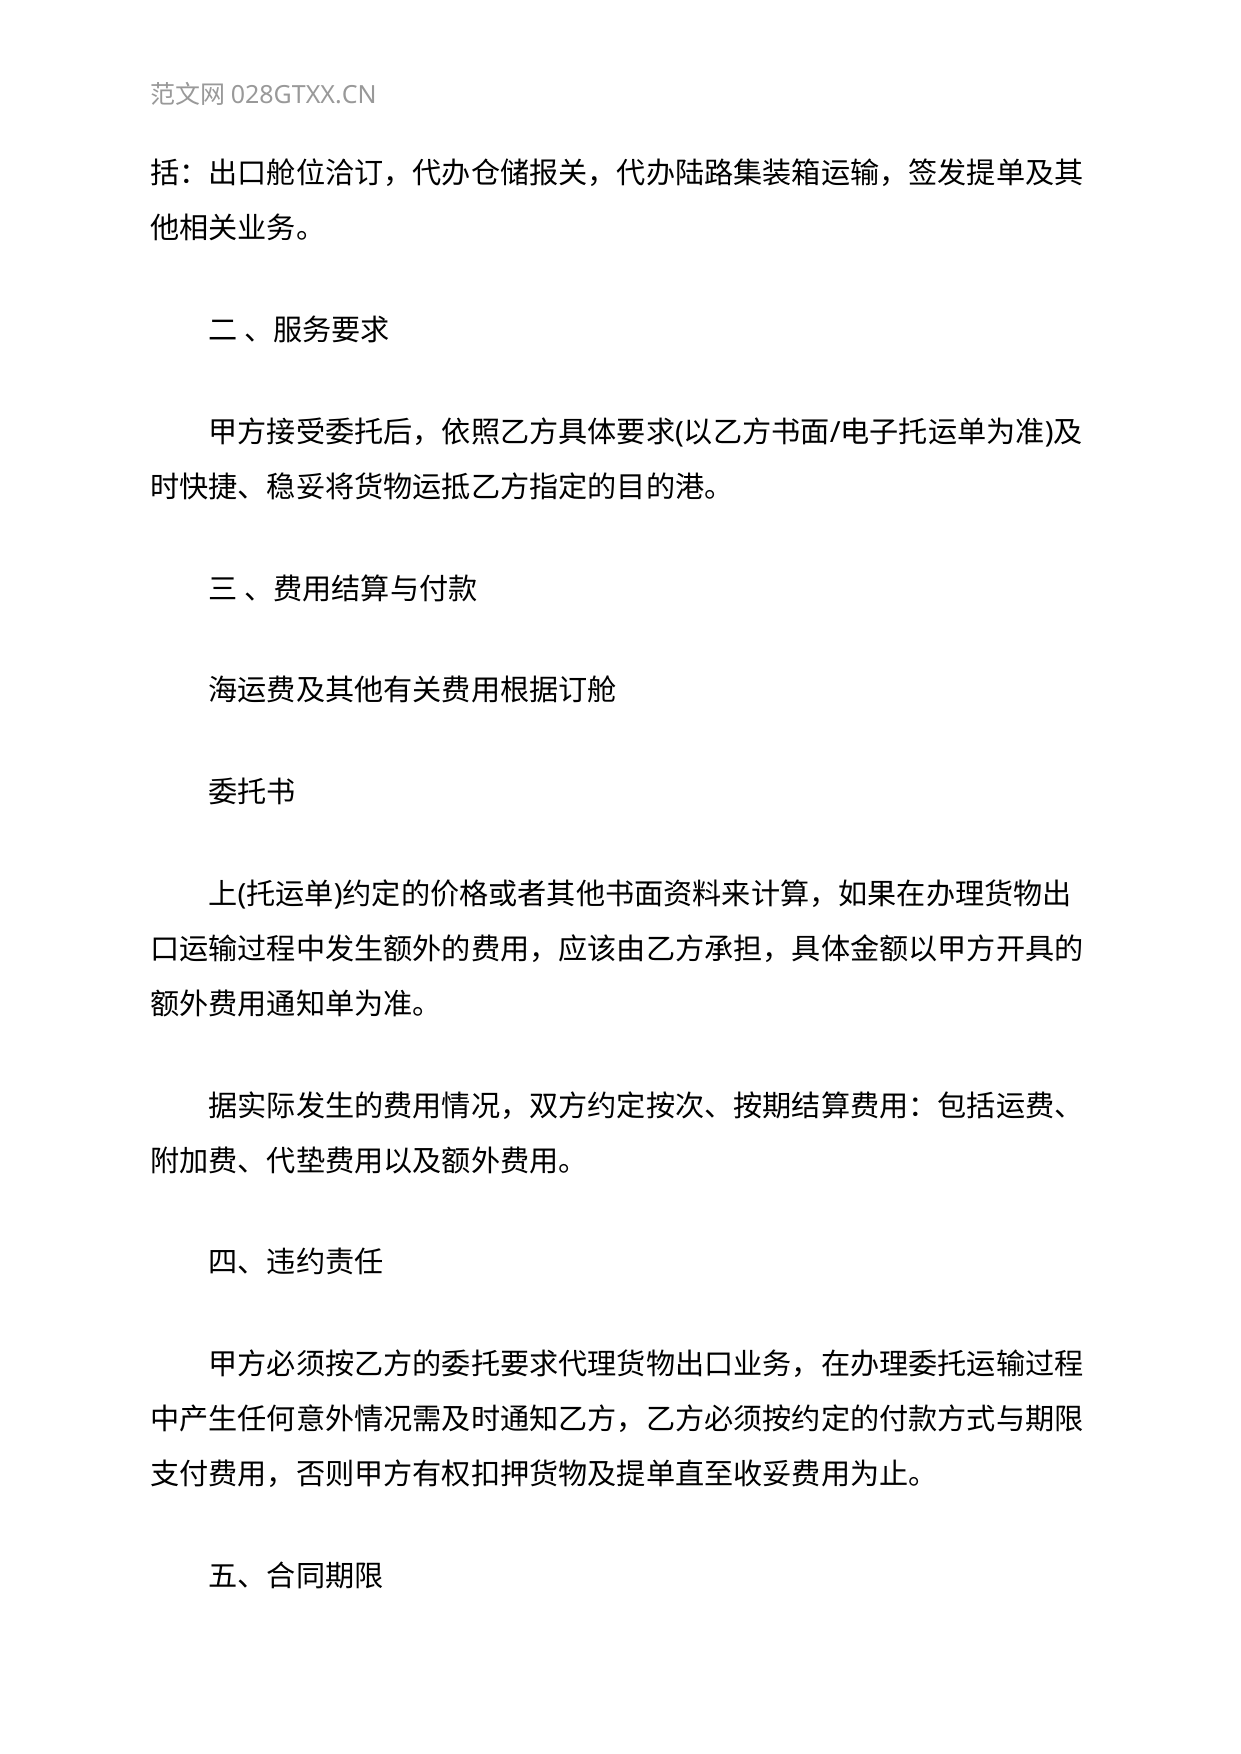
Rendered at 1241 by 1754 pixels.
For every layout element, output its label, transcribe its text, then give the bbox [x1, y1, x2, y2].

text 上(托运单)约定的价格或者其他书面资料来计算，如果在办理货物出口运输过程中发生额外的费用，应该由乙方承担，具体金额以甲方开具的额外费用通知单为准。 [150, 871, 1090, 1023]
text 海运费及其他有关费用根据订舱 [150, 667, 1090, 709]
text 委托书 [150, 769, 1090, 811]
text 据实际发生的费用情况，双方约定按次、按期结算费用：包括运费、附加费、代垫费用以及额外费用。 [150, 1082, 1090, 1179]
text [150, 150, 1090, 247]
text 二 、服务要求 [150, 307, 1090, 349]
text 甲方必须按乙方的委托要求代理货物出口业务，在办理委托运输过程中产生任何意外情况需及时通知乙方，乙方必须按约定的付款方式与期限支付费用，否则甲方有权扣押货物及提单直至收妥费用为止。 [150, 1341, 1090, 1493]
text 甲方接受委托后，依照乙方具体要求(以乙方书面/电子托运单为准)及时快捷、稳妥将货物运抵乙方指定的目的港。 [150, 408, 1090, 506]
text 四、违约责任 [150, 1239, 1090, 1281]
text 五、合同期限 [150, 1552, 1090, 1594]
text 三 、费用结算与付款 [150, 565, 1090, 607]
